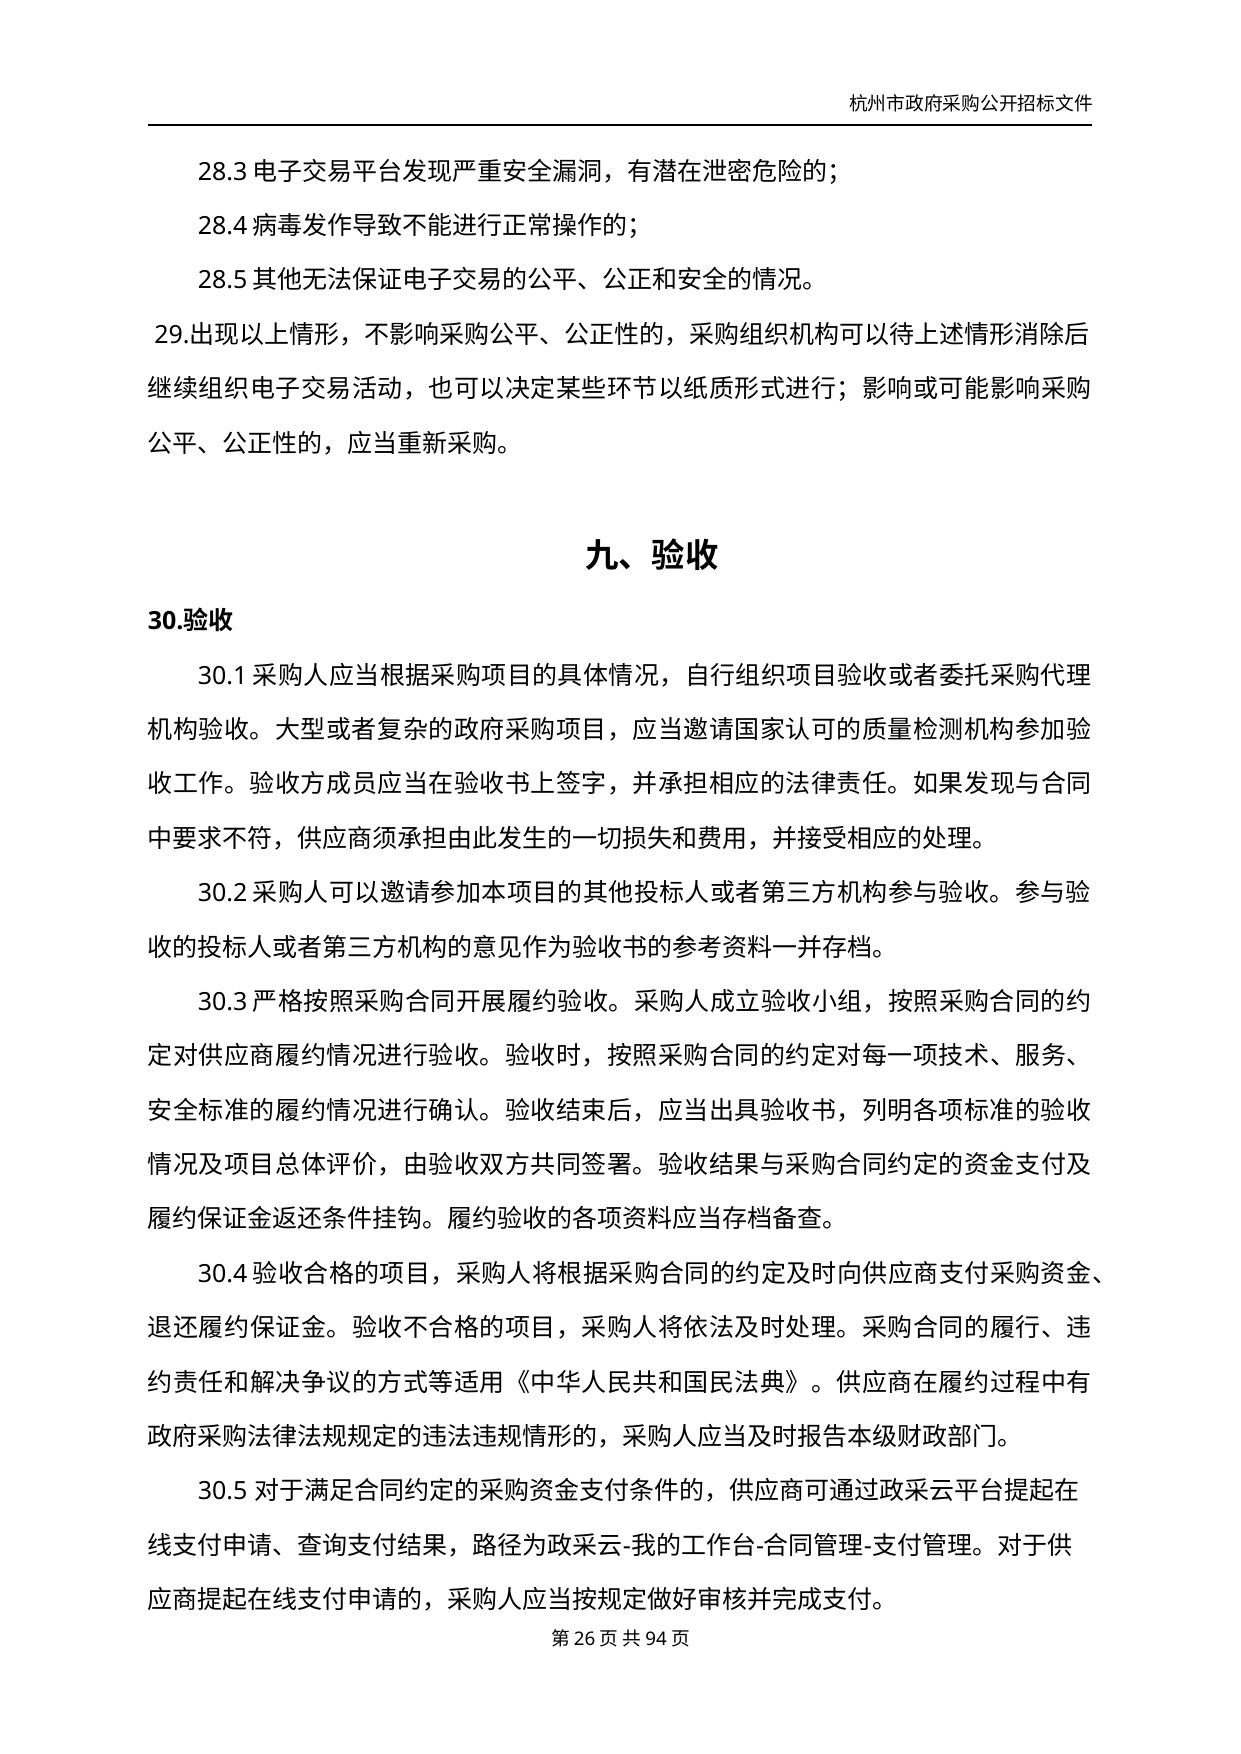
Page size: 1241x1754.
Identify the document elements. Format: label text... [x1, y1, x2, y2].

text 30.2采购人可以邀请参加本项目的其他投标人或者第三方机构参与验收。参与验收的投标人或者第三方机构的意见作为验收书的参考资料一并存档。 [148, 873, 1092, 963]
subtitle 30.5 对于满足合同约定的采购资金支付条件的，供应商可通过政采云平台提起在线支付申请、查询支付结果，路径为政采云-我的工作台-合同管理-支付管理。对于供应商提起在线支付申请的，采购人应当按规定做好审核并完成支付。 [148, 1471, 1092, 1616]
text 29.出现以上情形，不影响采购公平、公正性的，采购组织机构可以待上述情形消除后继续组织电子交易活动，也可以决定某些环节以纸质形式进行；影响或可能影响采购公平、公正性的，应当重新采购。 [148, 314, 1092, 459]
text 30.验收 [148, 601, 1092, 637]
text 28.3电子交易平台发现严重安全漏洞，有潜在泄密危险的； [148, 151, 1092, 187]
text 30.1采购人应当根据采购项目的具体情况，自行组织项目验收或者委托采购代理机构验收。大型或者复杂的政府采购项目，应当邀请国家认可的质量检测机构参加验收工作。验收方成员应当在验收书上签字，并承担相应的法律责任。如果发现与合同中要求不符，供应商须承担由此发生的一切损失和费用，并接受相应的处理。 [148, 655, 1092, 854]
text 28.4病毒发作导致不能进行正常操作的； [148, 206, 1092, 242]
text 九、验收 [160, 528, 1092, 577]
text 28.5其他无法保证电子交易的公平、公正和安全的情况。 [148, 260, 1092, 296]
text 30.3严格按照采购合同开展履约验收。采购人成立验收小组，按照采购合同的约定对供应商履约情况进行验收。验收时，按照采购合同的约定对每一项技术、服务、安全标准的履约情况进行确认。验收结束后，应当出具验收书，列明各项标准的验收情况及项目总体评价，由验收双方共同签署。验收结果与采购合同约定的资金支付及履约保证金返还条件挂钩。履约验收的各项资料应当存档备查。 [148, 981, 1092, 1235]
text 30.4验收合格的项目，采购人将根据采购合同的约定及时向供应商支付采购资金、退还履约保证金。验收不合格的项目，采购人将依法及时处理。采购合同的履行、违约责任和解决争议的方式等适用《中华人民共和国民法典》。供应商在履约过程中有政府采购法律法规规定的违法违规情形的，采购人应当及时报告本级财政部门。 [148, 1253, 1092, 1453]
